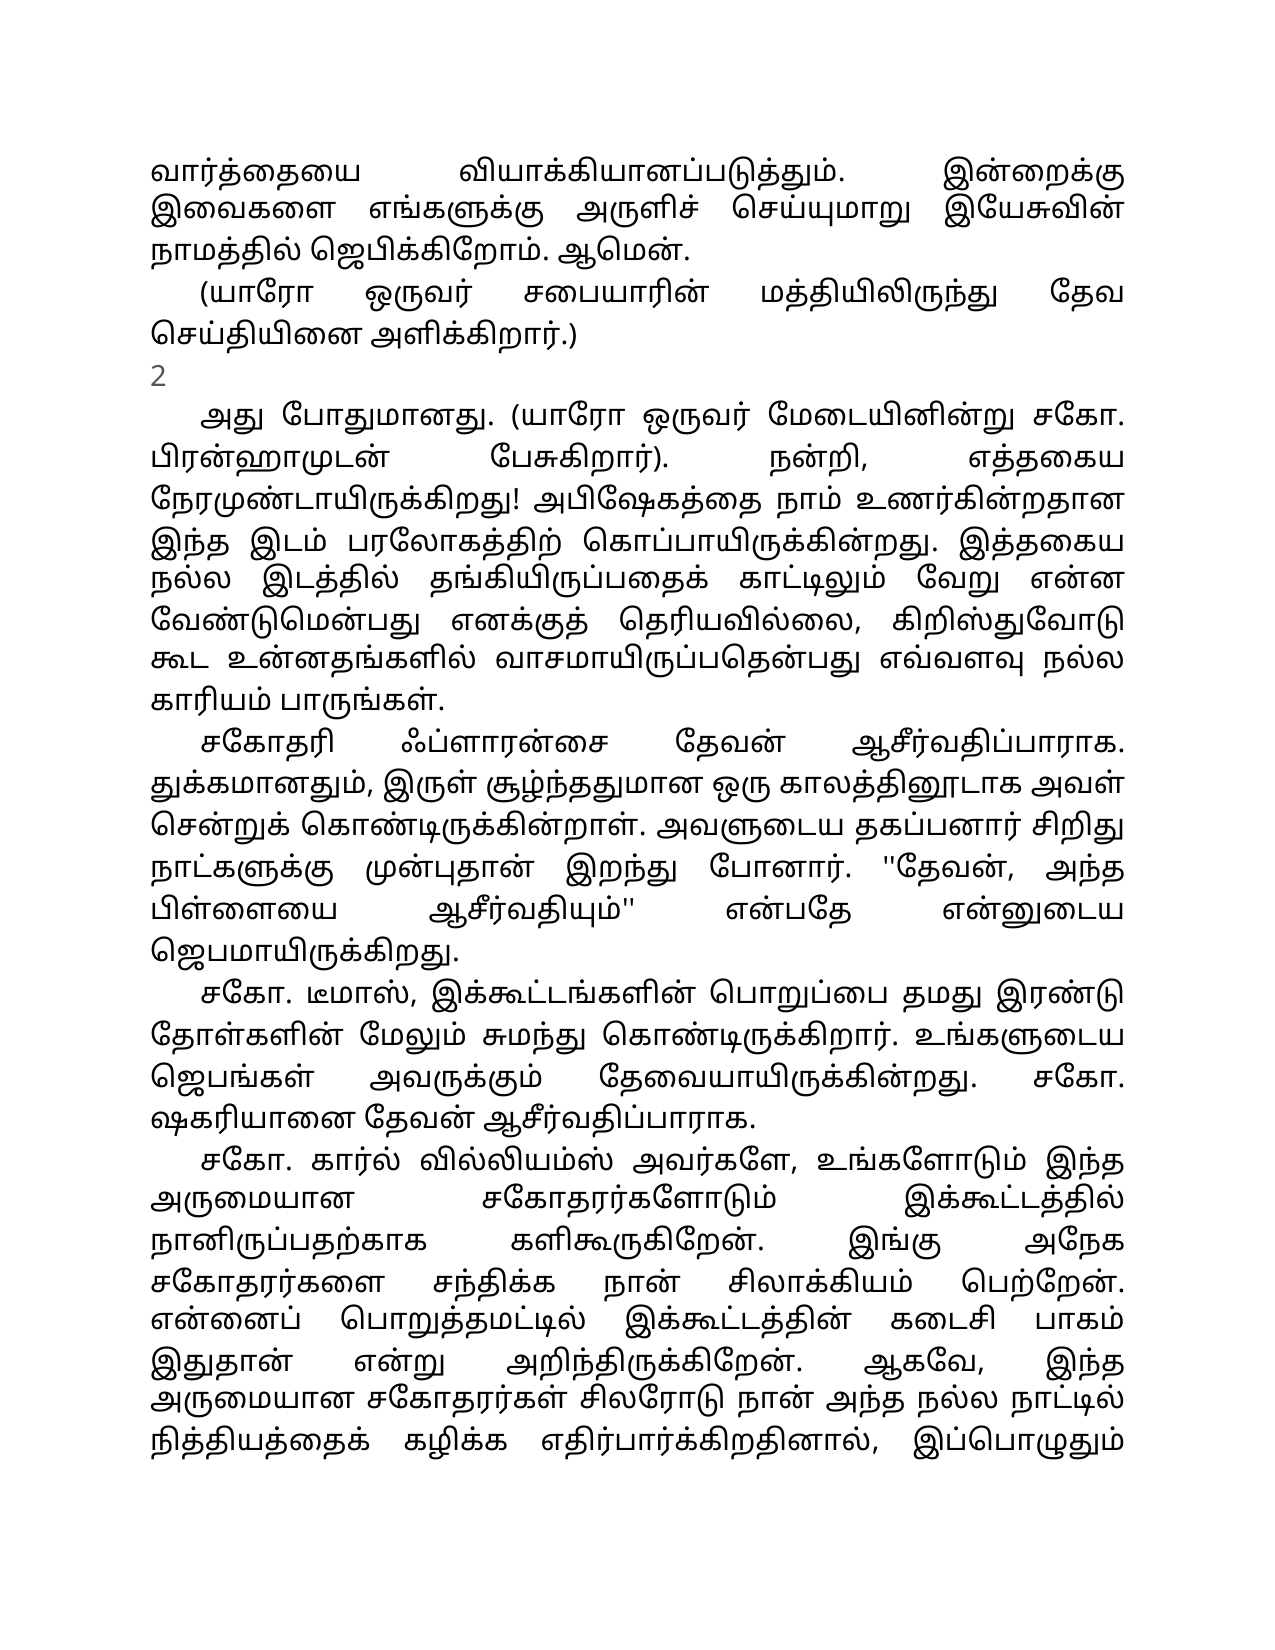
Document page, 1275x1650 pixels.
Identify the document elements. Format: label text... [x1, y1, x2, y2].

text சகோதரி ஃப்ளாரன்சை தேவன் ஆசீர்வதிப்பாராக. துக்கமானதும், இருள் சூழ்ந்ததுமான ஒரு காலத்தினூடாக அவள் சென்றுக் கொண்டிருக்கின்றாள். அவளுடைய தகப்பனார் சிறிது நாட்களுக்கு முன்புதான் இறந்து போனார். ''தேவன், அந்த பிள்ளையை ஆசீர்வதியும்'' என்பதே என்னுடைய ஜெபமாயிருக்கிறது. [150, 721, 1125, 972]
text சகோ. டீமாஸ், இக்கூட்டங்களின் பொறுப்பை தமது இரண்டு தோள்களின் மேலும் சுமந்து கொண்டிருக்கிறார். உங்களுடைய ஜெபங்கள் அவருக்கும் தேவையாயிருக்கின்றது. சகோ. ஷகரியானை தேவன் ஆசீர்வதிப்பாராக. [150, 972, 1125, 1140]
text அது போதுமானது. (யாரோ ஒருவர் மேடையினின்று சகோ. பிரன்ஹாமுடன் பேசுகிறார்). நன்றி, எத்தகைய நேரமுண்டாயிருக்கிறது! அபிஷேகத்தை நாம் உணர்கின்றதான இந்த இடம் பரலோகத்திற் கொப்பாயிருக்கின்றது. இத்தகைய நல்ல இடத்தில் தங்கியிருப்பதைக் காட்டிலும் வேறு என்ன வேண்டுமென்பது எனக்குத் தெரியவில்லை, கிறிஸ்துவோடு கூட உன்னதங்களில் வாசமாயிருப்பதென்பது எவ்வளவு நல்ல காரியம் பாருங்கள். [150, 395, 1125, 721]
text (யாரோ ஒருவர் சபையாரின் மத்தியிலிருந்து தேவ செய்தியினை அளிக்கிறார்.) [150, 271, 1125, 355]
text 2 [150, 355, 1125, 395]
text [150, 150, 1125, 271]
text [150, 1140, 1125, 1462]
